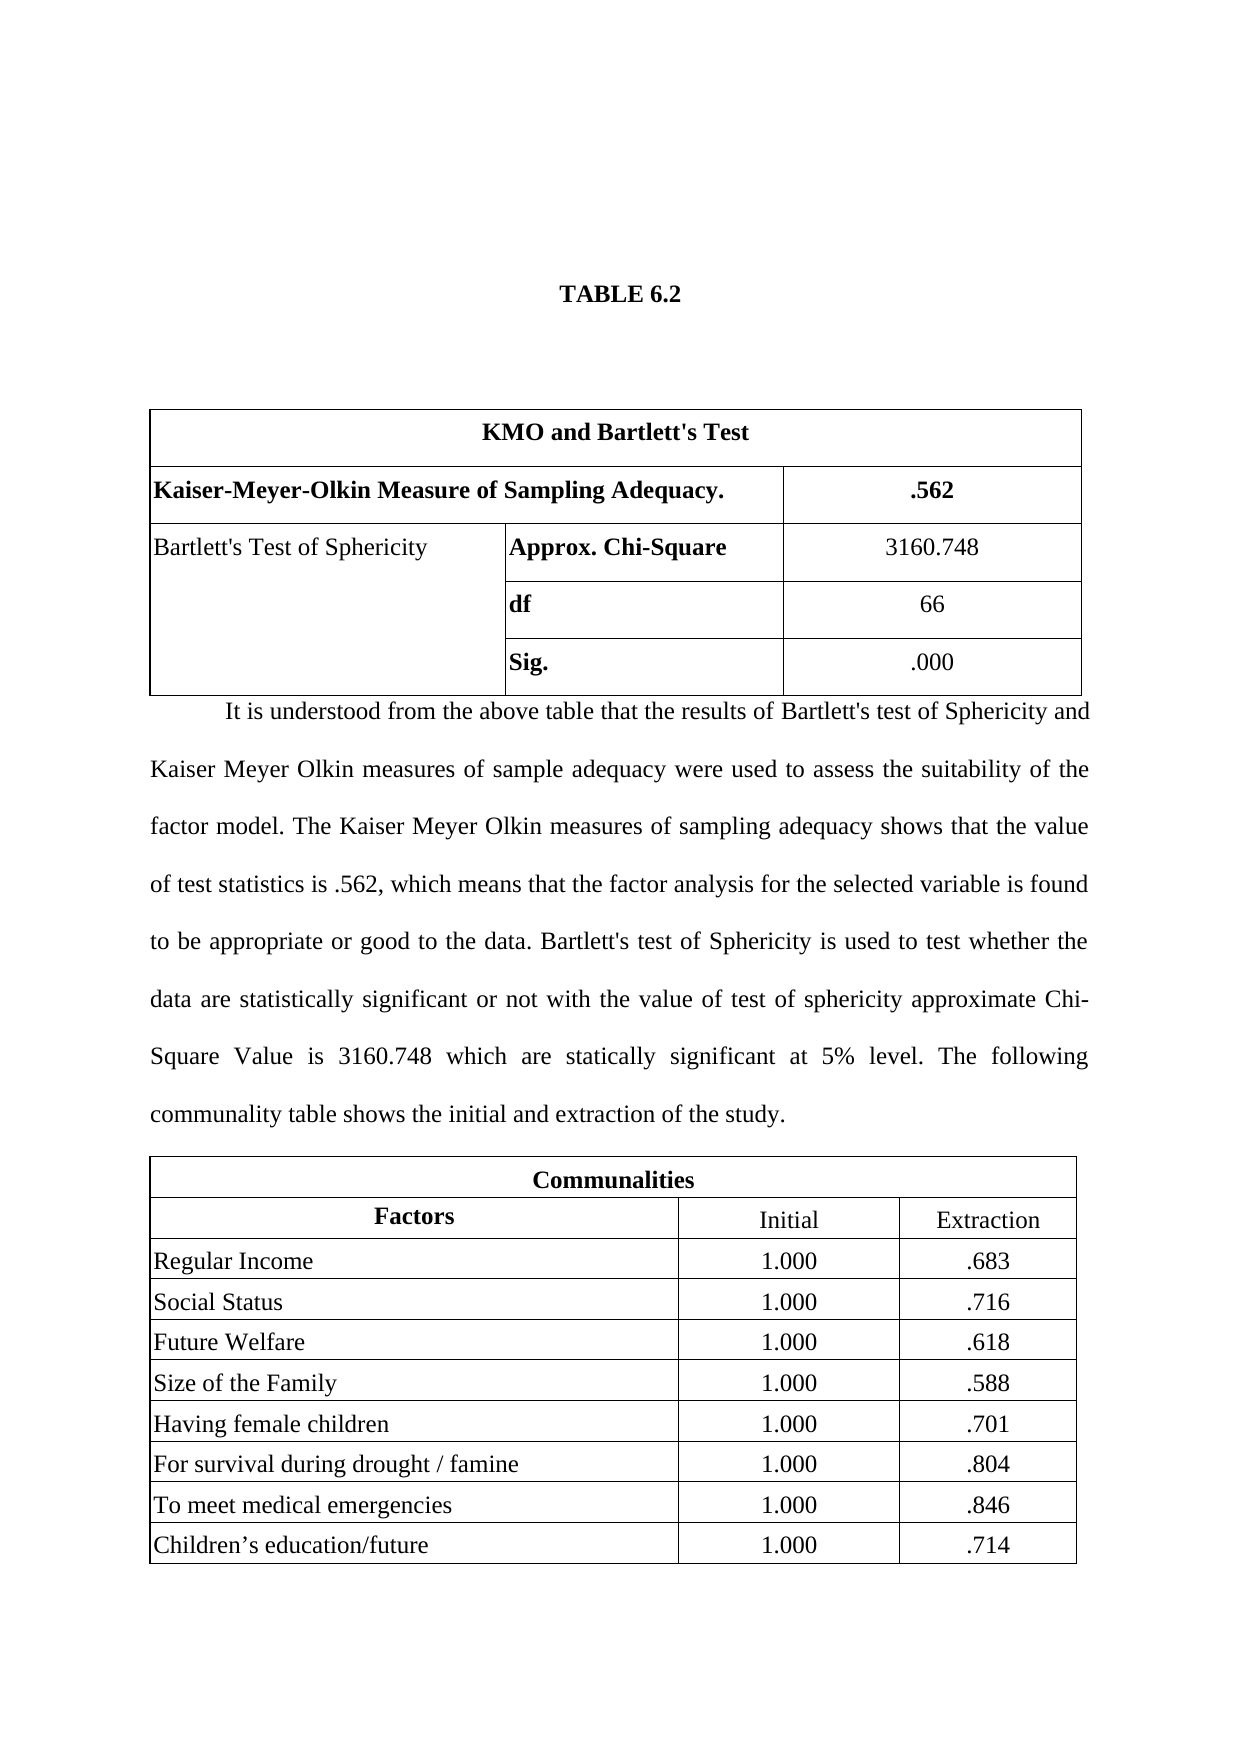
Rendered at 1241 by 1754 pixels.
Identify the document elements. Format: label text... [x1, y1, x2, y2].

table_cell Factors [151, 1198, 678, 1237]
table_cell 1.000 [679, 1279, 899, 1319]
table_cell 1.000 [679, 1482, 899, 1522]
table_cell Approx. Chi-Square [506, 524, 783, 581]
table_cell .000 [784, 639, 1081, 695]
table_cell Future Welfare [151, 1320, 678, 1359]
table_cell 1.000 [679, 1401, 899, 1441]
table_cell .846 [900, 1482, 1076, 1522]
table_cell Bartlett's Test of Sphericity [151, 524, 505, 695]
table_cell 1.000 [679, 1360, 899, 1400]
table_cell .714 [900, 1523, 1076, 1562]
table_cell .683 [900, 1239, 1076, 1278]
text It is understood from the above table that the results of Bartlett's test of Sphericity and Kaiser Meyer Olkin measures of sample adequacy were used to assess the suitability of the factor model. The Kaiser Meyer Olkin measures of sampling adequacy shows that the value of test statistics is .562, which means that the factor analysis for the selected variable is found to be appropriate or good to the data. Bartlett's test of Sphericity is used to test whether the data are statistically significant or not with the value of test of sphericity approximate Chi-Square Value is 3160.748 which are statically significant at 5% level. The following communality table shows the initial and extraction of the study. [150, 696, 1090, 1127]
table_cell .701 [900, 1401, 1076, 1441]
table_cell 1.000 [679, 1523, 899, 1562]
text TABLE 6.2 [150, 279, 1090, 308]
table_cell Sig. [506, 639, 783, 695]
table_cell 1.000 [679, 1320, 899, 1359]
table_cell Initial [679, 1198, 899, 1237]
table_header Communalities [151, 1157, 1076, 1197]
table_cell 3160.748 [784, 524, 1081, 581]
table_cell For survival during drought / famine [151, 1442, 678, 1481]
table_cell Size of the Family [151, 1360, 678, 1400]
table_cell 66 [784, 582, 1081, 638]
table_header KMO and Bartlett's Test [151, 410, 1081, 466]
table_cell Children’s education/future [151, 1523, 678, 1562]
table_cell 1.000 [679, 1442, 899, 1481]
table_cell .562 [784, 467, 1081, 523]
table_cell .588 [900, 1360, 1076, 1400]
table_cell Social Status [151, 1279, 678, 1319]
table_cell 1.000 [679, 1239, 899, 1278]
table_cell Kaiser-Meyer-Olkin Measure of Sampling Adequacy. [151, 467, 783, 523]
table_cell .618 [900, 1320, 1076, 1359]
table_cell Regular Income [151, 1239, 678, 1278]
table_cell .804 [900, 1442, 1076, 1481]
table_cell Having female children [151, 1401, 678, 1441]
table_cell Extraction [900, 1198, 1076, 1237]
table_cell To meet medical emergencies [151, 1482, 678, 1522]
table_cell .716 [900, 1279, 1076, 1319]
table_cell df [506, 582, 783, 638]
